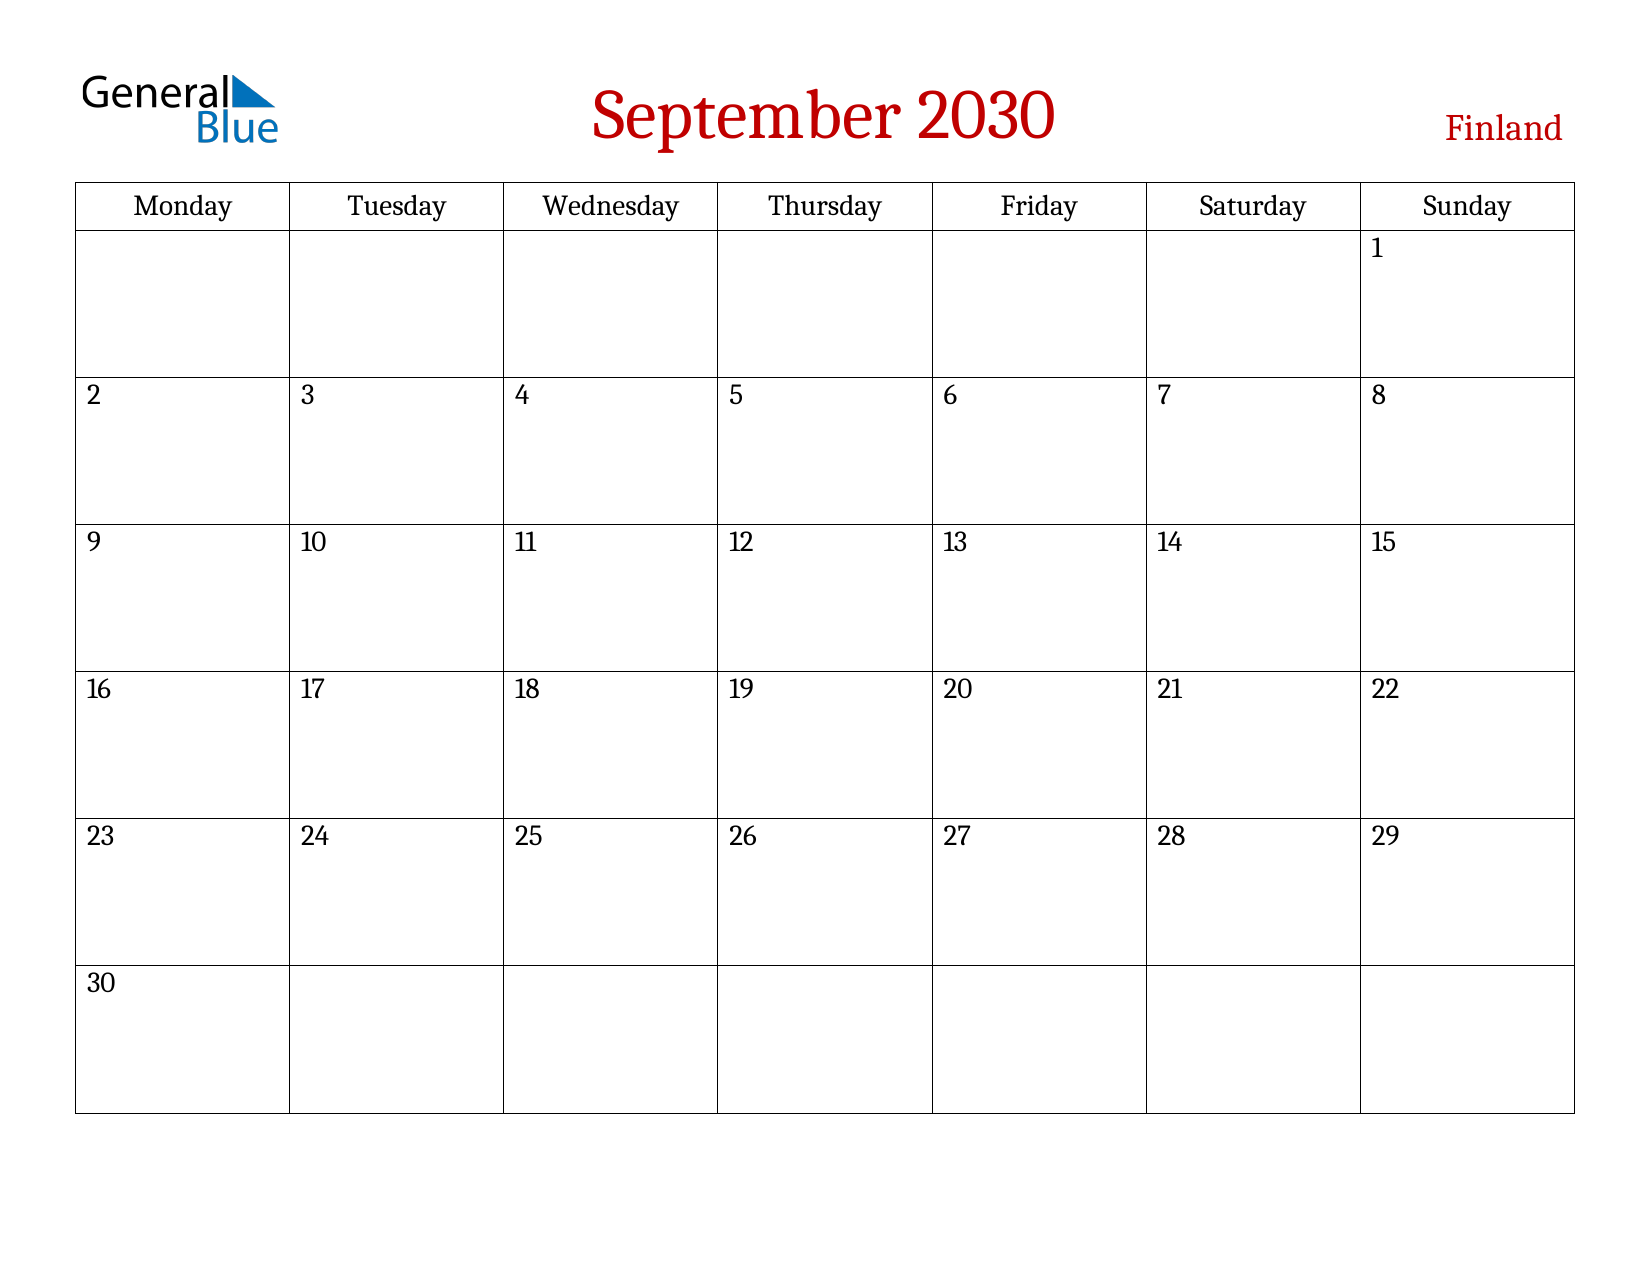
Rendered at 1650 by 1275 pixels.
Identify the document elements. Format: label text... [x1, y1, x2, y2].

table_cell 30 [76, 966, 289, 1000]
table_cell [290, 706, 503, 818]
table_cell [504, 966, 717, 1000]
table_cell 15 [1361, 525, 1574, 559]
table_cell 7 [1147, 378, 1360, 412]
table_cell 20 [933, 672, 1146, 706]
table_cell [76, 412, 289, 524]
table_header September 2030 [504, 75, 1146, 182]
table_cell Monday [76, 183, 289, 230]
table_header Finland [1146, 75, 1574, 182]
table_cell 13 [933, 525, 1146, 559]
table_cell [933, 966, 1146, 1000]
table_cell [504, 706, 717, 818]
table_cell 5 [718, 378, 932, 412]
table_cell [76, 231, 289, 264]
table_cell [290, 265, 503, 377]
table_cell 17 [290, 672, 503, 706]
table_cell [1147, 559, 1360, 671]
table_cell [290, 412, 503, 524]
table_cell [76, 853, 289, 965]
table_cell [933, 559, 1146, 671]
table_cell 18 [504, 672, 717, 706]
table_cell [76, 559, 289, 671]
table_cell 2 [76, 378, 289, 412]
table_cell [933, 231, 1146, 264]
table_cell 29 [1361, 819, 1574, 853]
table_cell 12 [718, 525, 932, 559]
table_cell Wednesday [504, 183, 717, 230]
table_cell [933, 412, 1146, 524]
table_cell Saturday [1147, 183, 1360, 230]
picture [82, 75, 278, 143]
table_cell 14 [1147, 525, 1360, 559]
table_cell [718, 231, 932, 264]
table_cell [1361, 706, 1574, 818]
table_cell [1361, 412, 1574, 524]
table_cell [290, 559, 503, 671]
table_cell [504, 559, 717, 671]
table_cell [1361, 966, 1574, 1000]
table_cell [933, 853, 1146, 965]
table_cell [1147, 231, 1360, 264]
table_cell 4 [504, 378, 717, 412]
table_cell [504, 1000, 717, 1112]
table_cell [718, 1000, 932, 1112]
table_cell [290, 853, 503, 965]
table_cell [504, 265, 717, 377]
table_cell 22 [1361, 672, 1574, 706]
table_cell 8 [1361, 378, 1574, 412]
table_cell [76, 706, 289, 818]
table_cell 28 [1147, 819, 1360, 853]
table_cell [76, 265, 289, 377]
table_cell [504, 853, 717, 965]
table_cell 1 [1361, 231, 1574, 264]
table_cell [1147, 706, 1360, 818]
table_cell [1361, 853, 1574, 965]
table_cell [1147, 265, 1360, 377]
table_cell 10 [290, 525, 503, 559]
table_cell [1147, 966, 1360, 1000]
table_cell [290, 1000, 503, 1112]
table_cell [933, 1000, 1146, 1112]
table_cell [76, 1000, 289, 1112]
table_cell [504, 231, 717, 264]
table_cell 26 [718, 819, 932, 853]
table_cell 23 [76, 819, 289, 853]
table_cell 21 [1147, 672, 1360, 706]
table_cell [718, 853, 932, 965]
table_cell 25 [504, 819, 717, 853]
table_cell [504, 412, 717, 524]
table_cell 11 [504, 525, 717, 559]
table_cell [718, 559, 932, 671]
table_cell [1147, 853, 1360, 965]
table_cell 19 [718, 672, 932, 706]
table_cell [718, 706, 932, 818]
table_cell 3 [290, 378, 503, 412]
table_cell [718, 265, 932, 377]
table_cell 24 [290, 819, 503, 853]
table_cell [1361, 1000, 1574, 1112]
table_cell [1361, 265, 1574, 377]
table_cell 16 [76, 672, 289, 706]
table_cell [718, 412, 932, 524]
table_cell Tuesday [290, 183, 503, 230]
table_cell Thursday [718, 183, 932, 230]
table_header [76, 75, 503, 182]
table_cell 27 [933, 819, 1146, 853]
table_cell Friday [933, 183, 1146, 230]
table_cell Sunday [1361, 183, 1574, 230]
table_cell 6 [933, 378, 1146, 412]
table_cell [1361, 559, 1574, 671]
table_cell [1147, 1000, 1360, 1112]
table_cell [718, 966, 932, 1000]
table_cell [933, 706, 1146, 818]
table_cell 9 [76, 525, 289, 559]
table_cell [933, 265, 1146, 377]
table_cell [290, 231, 503, 264]
table_cell [1147, 412, 1360, 524]
table_cell [290, 966, 503, 1000]
